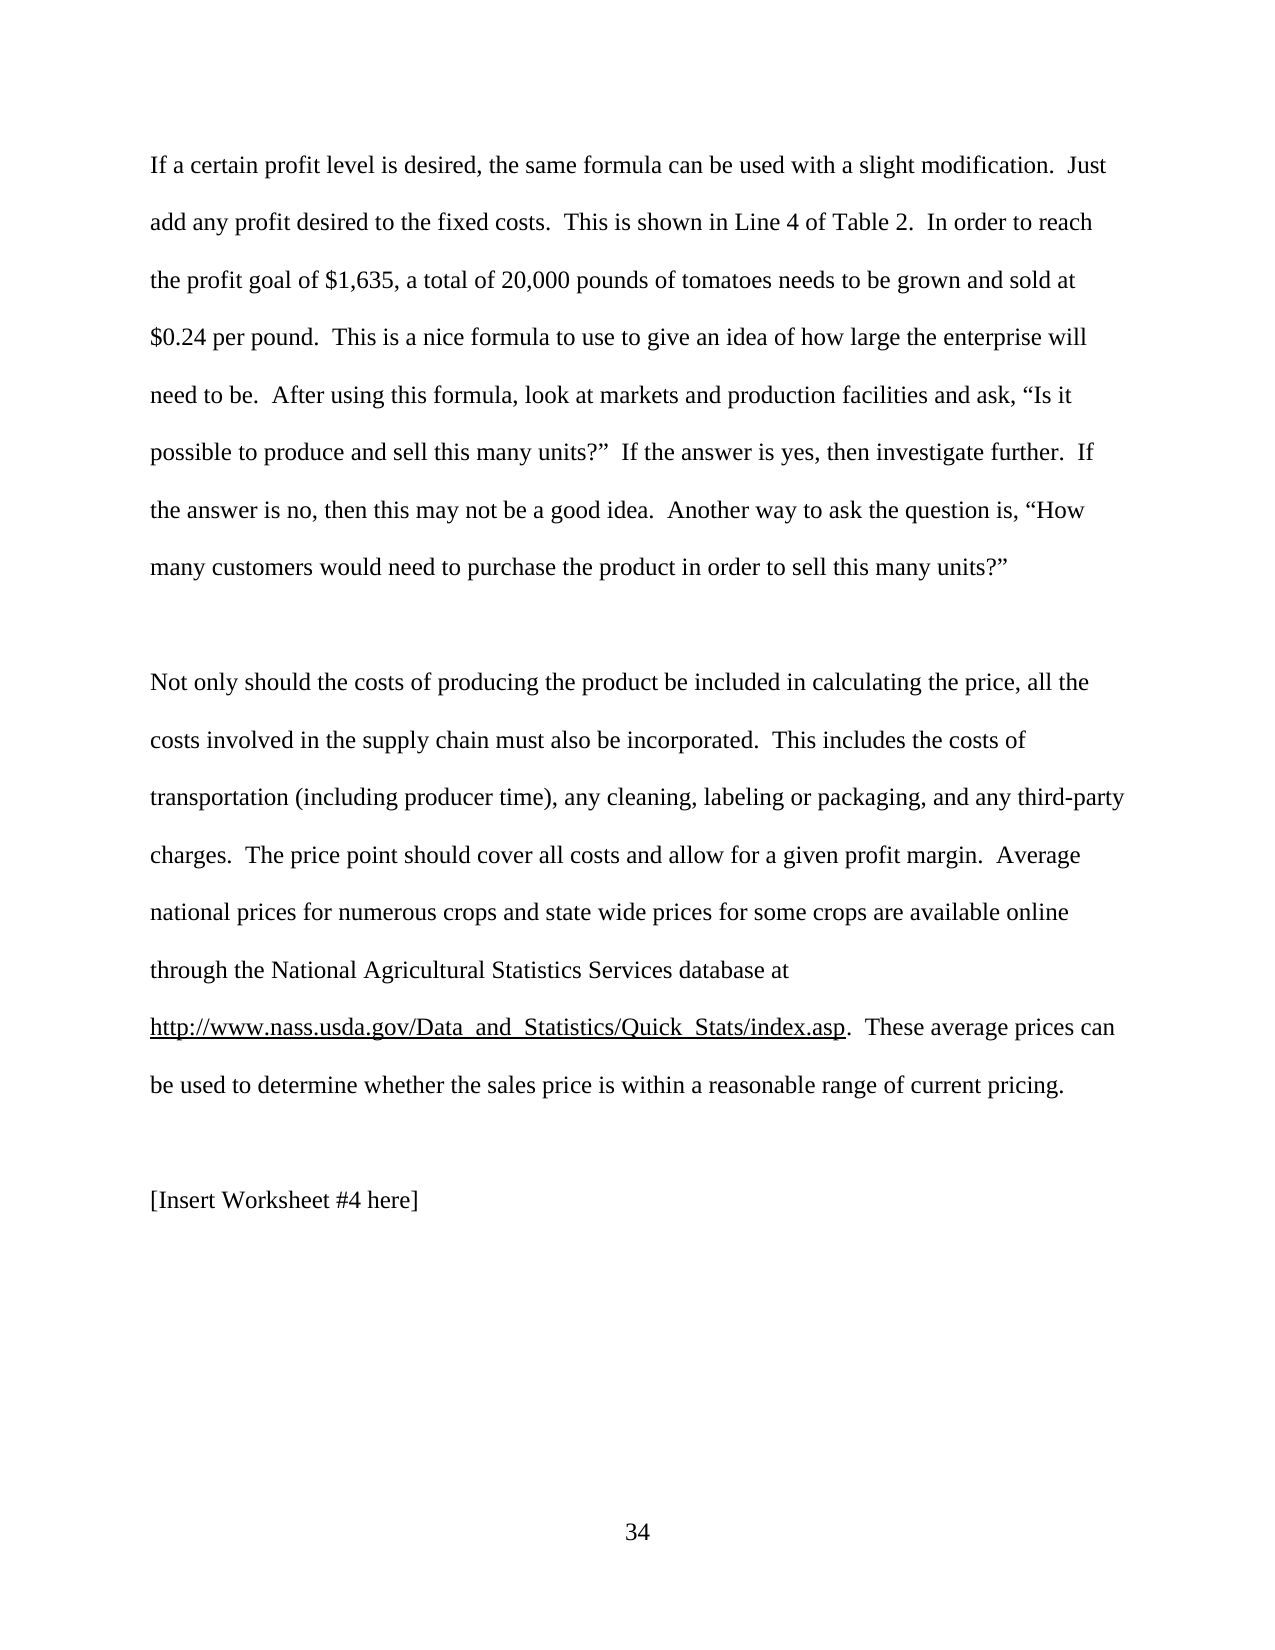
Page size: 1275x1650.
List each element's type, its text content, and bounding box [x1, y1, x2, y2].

text If a certain profit level is desired, the same formula can be used with a slight modification. Just add any profit desired to the fixed costs. This is shown in Line 4 of Table 2. In order to reach the profit goal of $1,635, a total of 20,000 pounds of tomatoes needs to be grown and sold at $0.24 per pound. This is a nice formula to use to give an idea of how large the enterprise will need to be. After using this formula, look at markets and production facilities and ask, “Is it possible to produce and sell this many units?” If the answer is yes, then investigate further. If the answer is no, then this may not be a good idea. Another way to ask the question is, “How many customers would need to purchase the product in order to sell this many units?” [150, 150, 1125, 581]
text Not only should the costs of producing the product be included in calculating the price, all the costs involved in the supply chain must also be incorporated. This includes the costs of transportation (including producer time), any cleaning, labeling or packaging, and any third-party charges. The price point should cover all costs and allow for a given profit margin. Average national prices for numerous crops and state wide prices for some crops are available online through the National Agricultural Statistics Services database at http://www.nass.usda.gov/Data_and_Statistics/Quick_Stats/index.asp. These average prices can be used to determine whether the sales price is within a reasonable range of current pricing. [150, 667, 1125, 1099]
text [Insert Worksheet #4 here] [150, 1185, 1125, 1214]
